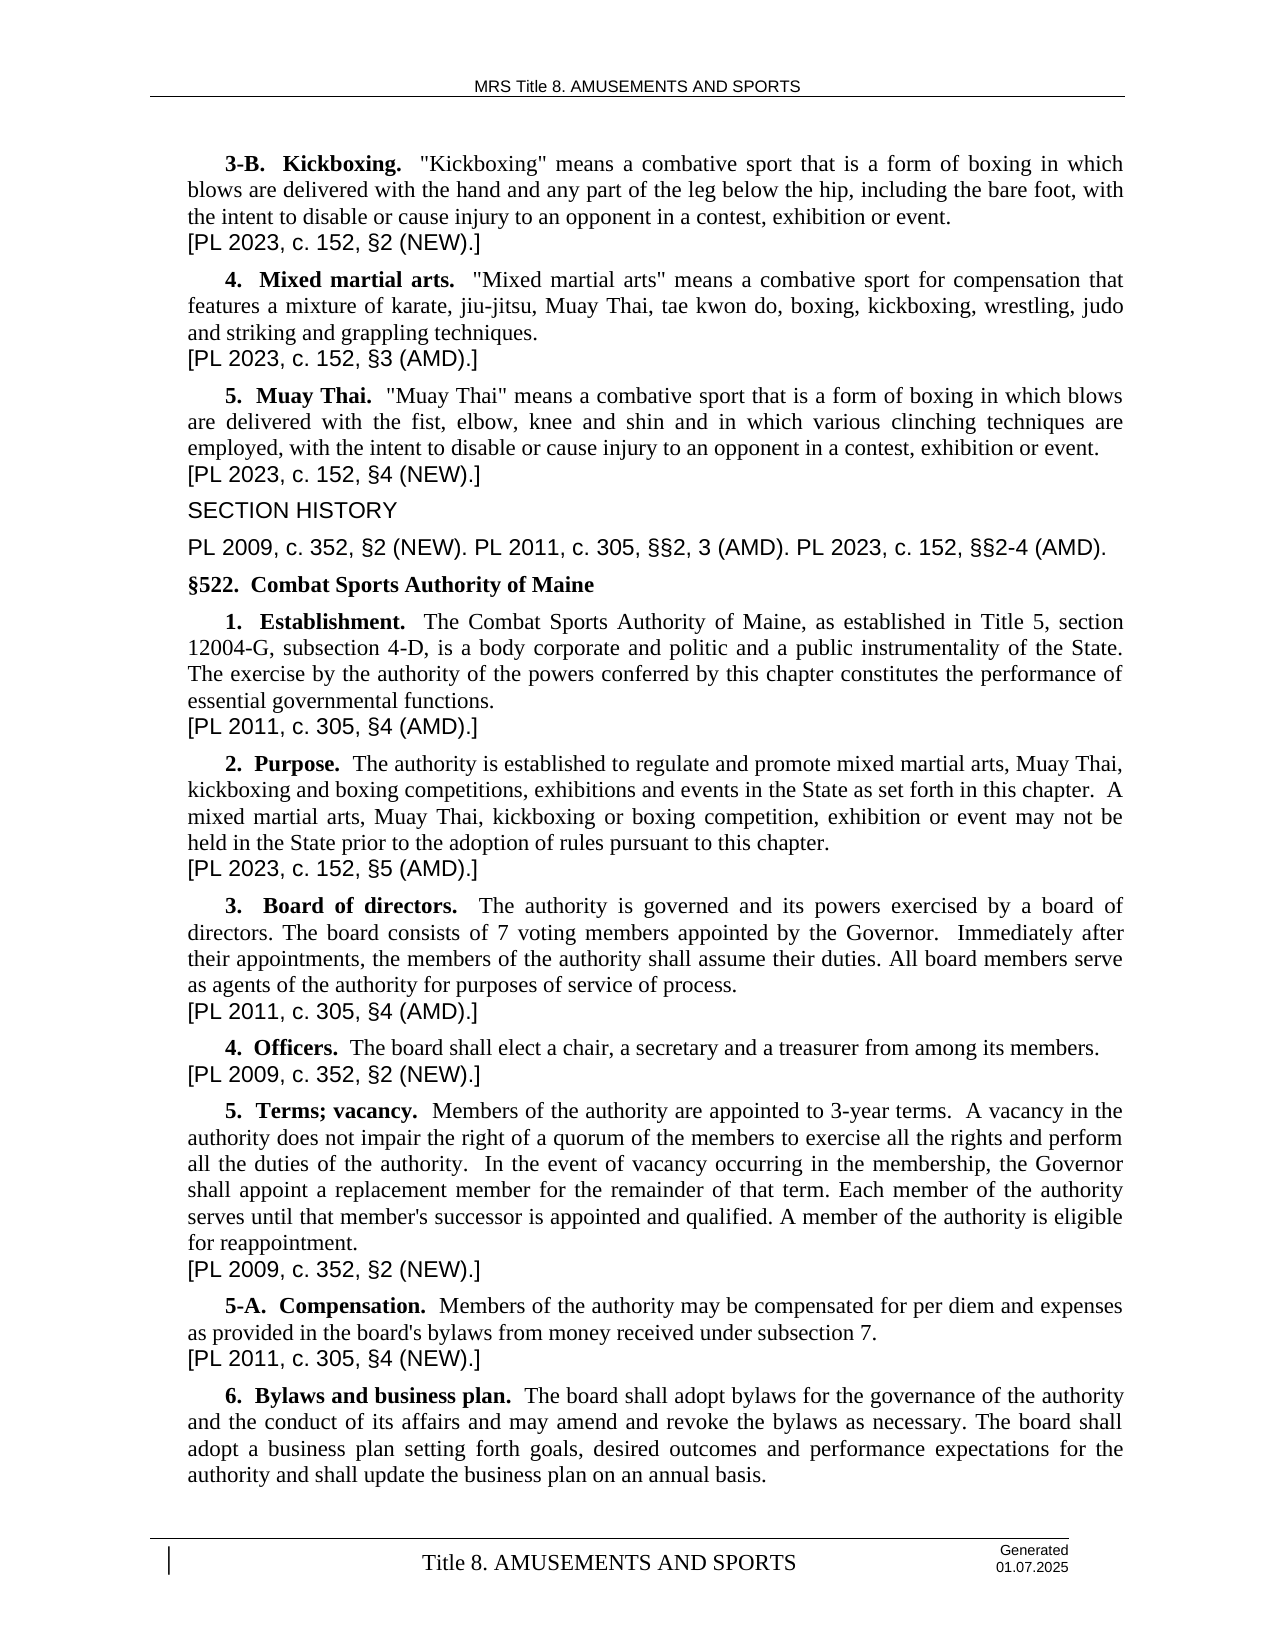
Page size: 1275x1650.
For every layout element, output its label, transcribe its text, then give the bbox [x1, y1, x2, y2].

text 1. Establishment. The Combat Sports Authority of Maine, as established in Title 5, section 12004‑G, subsection 4‑D, is a body corporate and politic and a public instrumentality of the State. The exercise by the authority of the powers conferred by this chapter constitutes the performance of essential governmental functions. [187, 608, 1125, 713]
text [PL 2023, c. 152, §4 (NEW).] [187, 461, 1125, 487]
text [PL 2011, c. 305, §4 (AMD).] [187, 713, 1125, 739]
text PL 2009, c. 352, §2 (NEW). PL 2011, c. 305, §§2, 3 (AMD). PL 2023, c. 152, §§2-4 (AMD). [187, 534, 1125, 561]
text 4. Officers. The board shall elect a chair, a secretary and a treasurer from among its members. [187, 1034, 1125, 1061]
text [PL 2009, c. 352, §2 (NEW).] [187, 1256, 1125, 1282]
text [PL 2011, c. 305, §4 (NEW).] [187, 1345, 1125, 1371]
text 4. Mixed martial arts. "Mixed martial arts" means a combative sport for compensation that features a mixture of karate, jiu-jitsu, Muay Thai, tae kwon do, boxing, kickboxing, wrestling, judo and striking and grappling techniques. [187, 266, 1125, 345]
text 6. Bylaws and business plan. The board shall adopt bylaws for the governance of the authority and the conduct of its affairs and may amend and revoke the bylaws as necessary. The board shall adopt a business plan setting forth goals, desired outcomes and performance expectations for the authority and shall update the business plan on an annual basis. [187, 1382, 1125, 1487]
text SECTION HISTORY [187, 497, 1125, 524]
text [PL 2009, c. 352, §2 (NEW).] [187, 1061, 1125, 1087]
text [PL 2023, c. 152, §5 (AMD).] [187, 855, 1125, 882]
text §522. Combat Sports Authority of Maine [187, 571, 1125, 597]
text 3-B. Kickboxing. "Kickboxing" means a combative sport that is a form of boxing in which blows are delivered with the hand and any part of the leg below the hip, including the bare foot, with the intent to disable or cause injury to an opponent in a contest, exhibition or event. [187, 150, 1125, 229]
text 5. Terms; vacancy. Members of the authority are appointed to 3-year terms. A vacancy in the authority does not impair the right of a quorum of the members to exercise all the rights and perform all the duties of the authority. In the event of vacancy occurring in the membership, the Governor shall appoint a replacement member for the remainder of that term. Each member of the authority serves until that member's successor is appointed and qualified. A member of the authority is eligible for reappointment. [187, 1097, 1125, 1256]
text [PL 2011, c. 305, §4 (AMD).] [187, 998, 1125, 1024]
text 5-A. Compensation. Members of the authority may be compensated for per diem and expenses as provided in the board's bylaws from money received under subsection 7. [187, 1292, 1125, 1345]
text [PL 2023, c. 152, §3 (AMD).] [187, 345, 1125, 371]
text 3. Board of directors. The authority is governed and its powers exercised by a board of directors. The board consists of 7 voting members appointed by the Governor. Immediately after their appointments, the members of the authority shall assume their duties. All board members serve as agents of the authority for purposes of service of process. [187, 892, 1125, 998]
text 5. Muay Thai. "Muay Thai" means a combative sport that is a form of boxing in which blows are delivered with the fist, elbow, knee and shin and in which various clinching techniques are employed, with the intent to disable or cause injury to an opponent in a contest, exhibition or event. [187, 382, 1125, 461]
text [PL 2023, c. 152, §2 (NEW).] [187, 229, 1125, 255]
text 2. Purpose. The authority is established to regulate and promote mixed martial arts, Muay Thai, kickboxing and boxing competitions, exhibitions and events in the State as set forth in this chapter. A mixed martial arts, Muay Thai, kickboxing or boxing competition, exhibition or event may not be held in the State prior to the adoption of rules pursuant to this chapter. [187, 750, 1125, 855]
